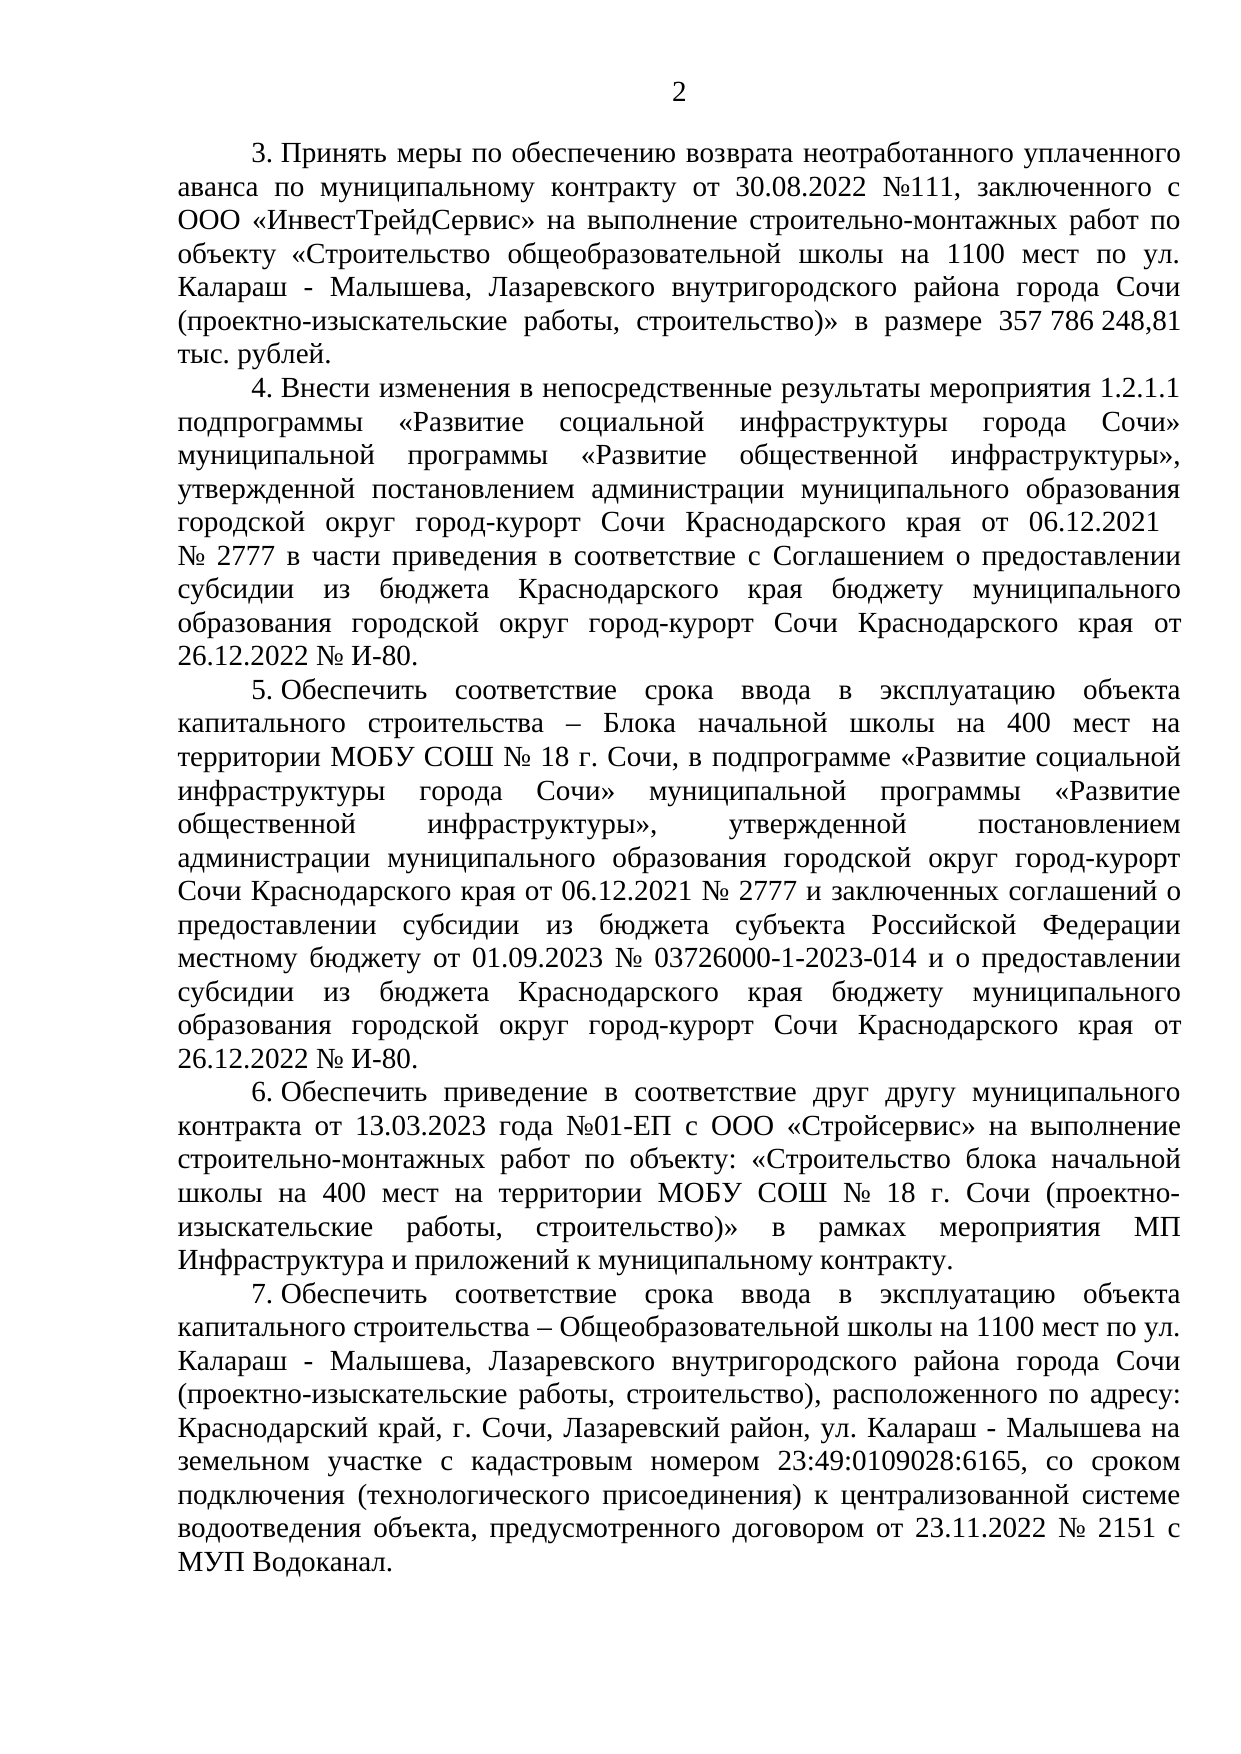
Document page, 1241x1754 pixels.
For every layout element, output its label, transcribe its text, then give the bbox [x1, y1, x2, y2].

list Обеспечить соответствие срока ввода в эксплуатацию объекта капитального строительства – Общеобразовательной школы на 1100 мест по ул. Калараш - Малышева, Лазаревского внутригородского района города Сочи (проектно-изыскательские работы, строительство), расположенного по адресу: Краснодарский край, г. Сочи, Лазаревский район, ул. Калараш - Малышева на земельном участке с кадастровым номером 23:49:0109028:6165, со сроком подключения (технологического присоединения) к централизованной системе водоотведения объекта, предусмотренного договором от 23.11.2022 № 2151 с МУП Водоканал. [177, 1276, 1181, 1578]
list Обеспечить приведение в соответствие друг другу муниципального контракта от 13.03.2023 года №01-ЕП с ООО «Стройсервис» на выполнение строительно-монтажных работ по объекту: «Строительство блока начальной школы на 400 мест на территории МОБУ СОШ № 18 г. Сочи (проектно-изыскательские работы, строительство)» в рамках мероприятия МП Инфраструктура и приложений к муниципальному контракту. [177, 1074, 1181, 1276]
list Внести изменения в непосредственные результаты мероприятия 1.2.1.1 подпрограммы «Развитие социальной инфраструктуры города Сочи» муниципальной программы «Развитие общественной инфраструктуры», утвержденной постановлением администрации муниципального образования городской округ город-курорт Сочи Краснодарского края от 06.12.2021 № 2777 в части приведения в соответствие с Соглашением о предоставлении субсидии из бюджета Краснодарского края бюджету муниципального образования городской округ город-курорт Сочи Краснодарского края от 26.12.2022 № И-80. [177, 370, 1181, 672]
list Принять меры по обеспечению возврата неотработанного уплаченного аванса по муниципальному контракту от 30.08.2022 №111, заключенного с ООО «ИнвестТрейдСервис» на выполнение строительно-монтажных работ по объекту «Строительство общеобразовательной школы на 1100 мест по ул. Калараш - Малышева, Лазаревского внутригородского района города Сочи (проектно-изыскательские работы, строительство)» в размере 357 786 248,81 тыс. рублей. [177, 135, 1181, 370]
list Обеспечить соответствие срока ввода в эксплуатацию объекта капитального строительства – Блока начальной школы на 400 мест на территории МОБУ СОШ № 18 г. Сочи, в подпрограмме «Развитие социальной инфраструктуры города Сочи» муниципальной программы «Развитие общественной инфраструктуры», утвержденной постановлением администрации муниципального образования городской округ город-курорт Сочи Краснодарского края от 06.12.2021 № 2777 и заключенных соглашений о предоставлении субсидии из бюджета субъекта Российской Федерации местному бюджету от 01.09.2023 № 03726000-1-2023-014 и о предоставлении субсидии из бюджета Краснодарского края бюджету муниципального образования городской округ город-курорт Сочи Краснодарского края от 26.12.2022 № И-80. [177, 672, 1181, 1074]
